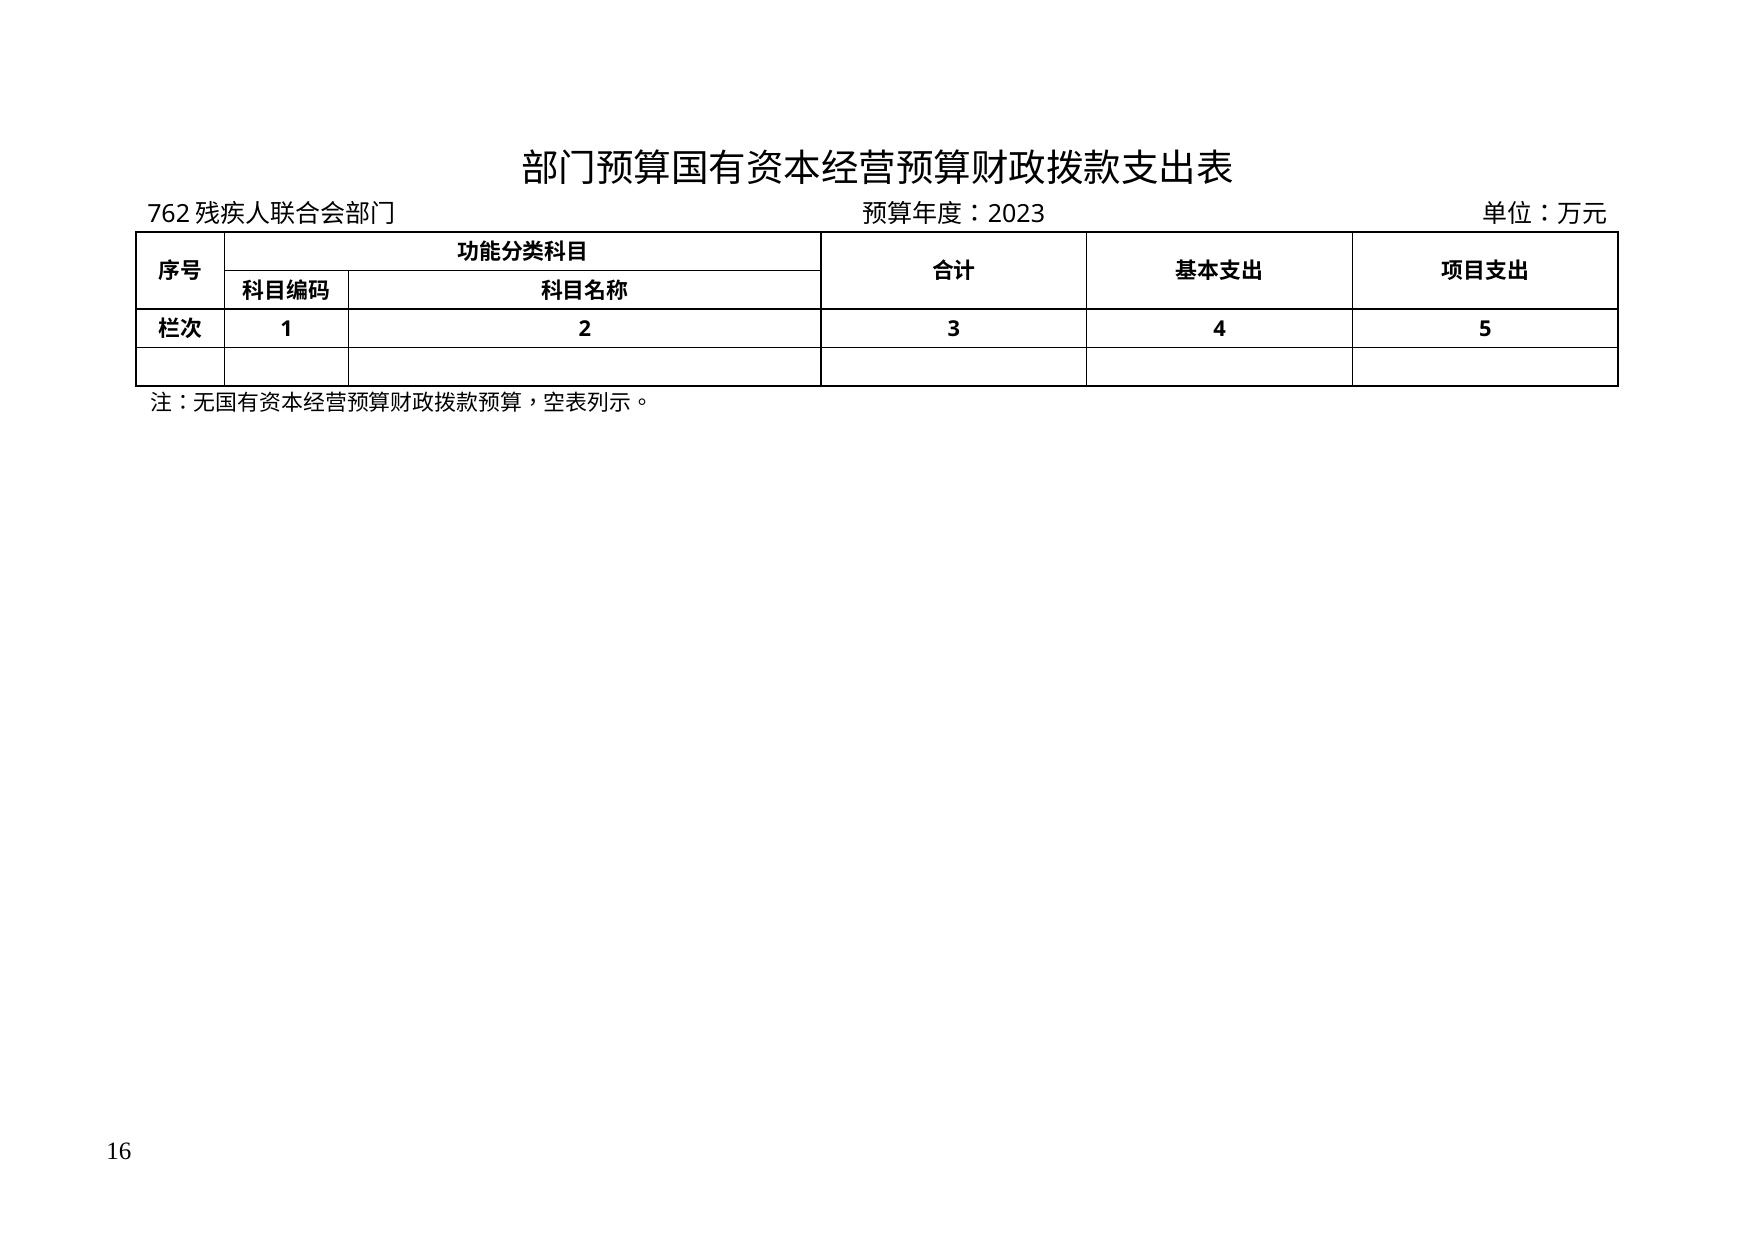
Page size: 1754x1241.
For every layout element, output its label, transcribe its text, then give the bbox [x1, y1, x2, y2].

table_cell [1087, 348, 1352, 385]
table_cell 基本支出 [1087, 233, 1352, 308]
table_header 762残疾人联合会部门 [137, 195, 820, 231]
table_cell 项目支出 [1353, 233, 1617, 308]
table_cell 3 [822, 310, 1086, 347]
table_cell 4 [1087, 310, 1352, 347]
table_header 单位：万元 [1087, 195, 1617, 231]
table_cell 栏次 [137, 310, 224, 347]
table_cell 功能分类科目 [225, 233, 820, 270]
table_header 预算年度：2023 [822, 195, 1086, 231]
table_cell 5 [1353, 310, 1617, 347]
table_cell 科目编码 [225, 271, 348, 308]
text 注：无国有资本经营预算财政拨款预算，空表列示。 [106, 387, 1648, 416]
table_cell [225, 348, 348, 385]
table_cell 1 [225, 310, 348, 347]
table_cell [1353, 348, 1617, 385]
table_cell 2 [349, 310, 820, 347]
table_cell 科目名称 [349, 271, 820, 308]
table_cell [137, 348, 224, 385]
table_cell 合计 [822, 233, 1086, 308]
table_cell 序号 [137, 233, 224, 308]
table_cell [349, 348, 820, 385]
text 部门预算国有资本经营预算财政拨款支出表 [106, 142, 1648, 193]
table_cell [822, 348, 1086, 385]
